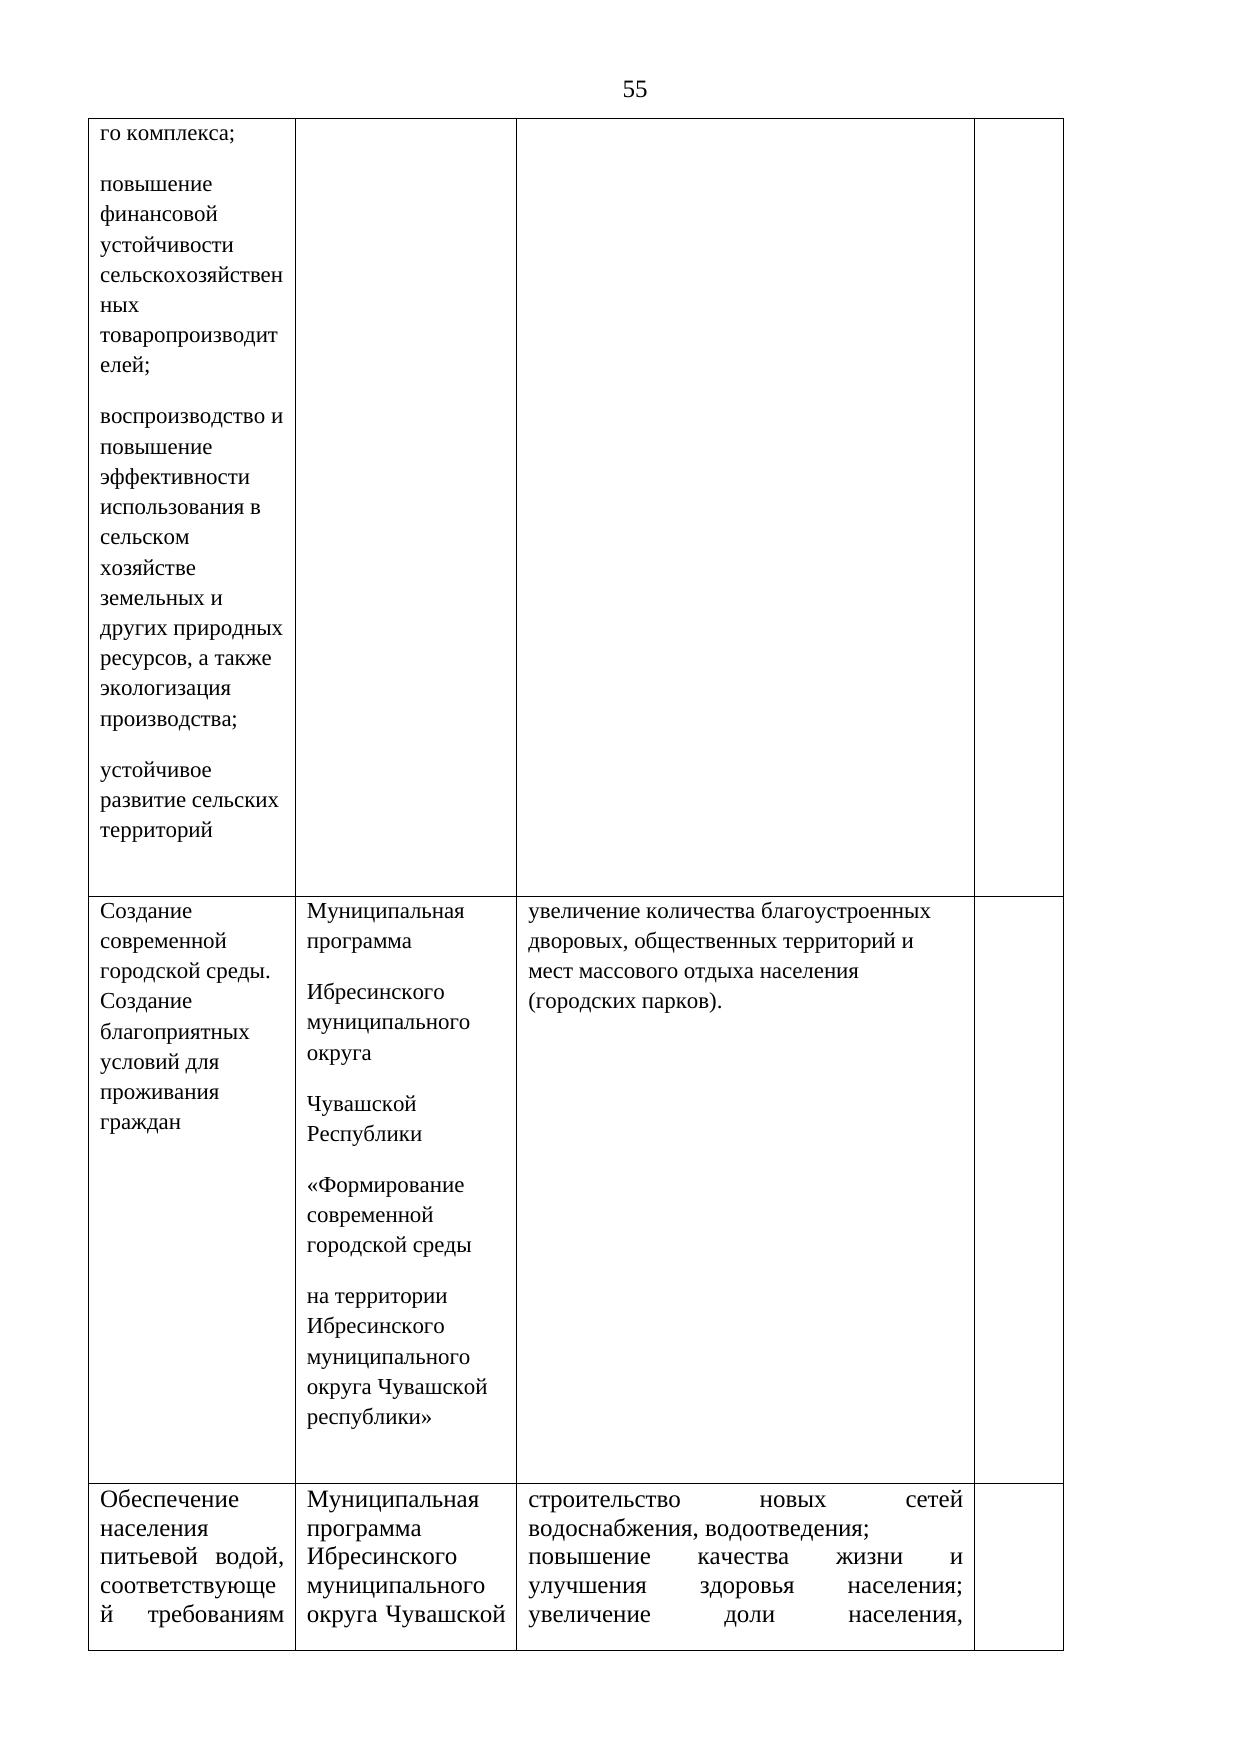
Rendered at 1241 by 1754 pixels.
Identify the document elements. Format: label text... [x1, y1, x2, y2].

table_cell увеличение количества благоустроенных дворовых, общественных территорий и мест массового отдыха населения (городских парков). [517, 897, 974, 1483]
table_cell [517, 1484, 974, 1650]
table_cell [296, 1484, 516, 1650]
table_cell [517, 119, 974, 896]
table_cell [975, 897, 1063, 1483]
table_cell Создание современной городской среды. Создание благоприятных условий для проживания граждан [89, 897, 295, 1483]
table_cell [296, 119, 516, 896]
table_cell Муниципальная программа Ибресинского муниципального округа Чувашской Республики «Формирование современной городской среды на территории Ибресинского муниципального округа Чувашской республики» [296, 897, 516, 1483]
table_cell [975, 1484, 1063, 1650]
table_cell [89, 1484, 295, 1650]
table_cell [975, 119, 1063, 896]
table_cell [89, 119, 295, 896]
